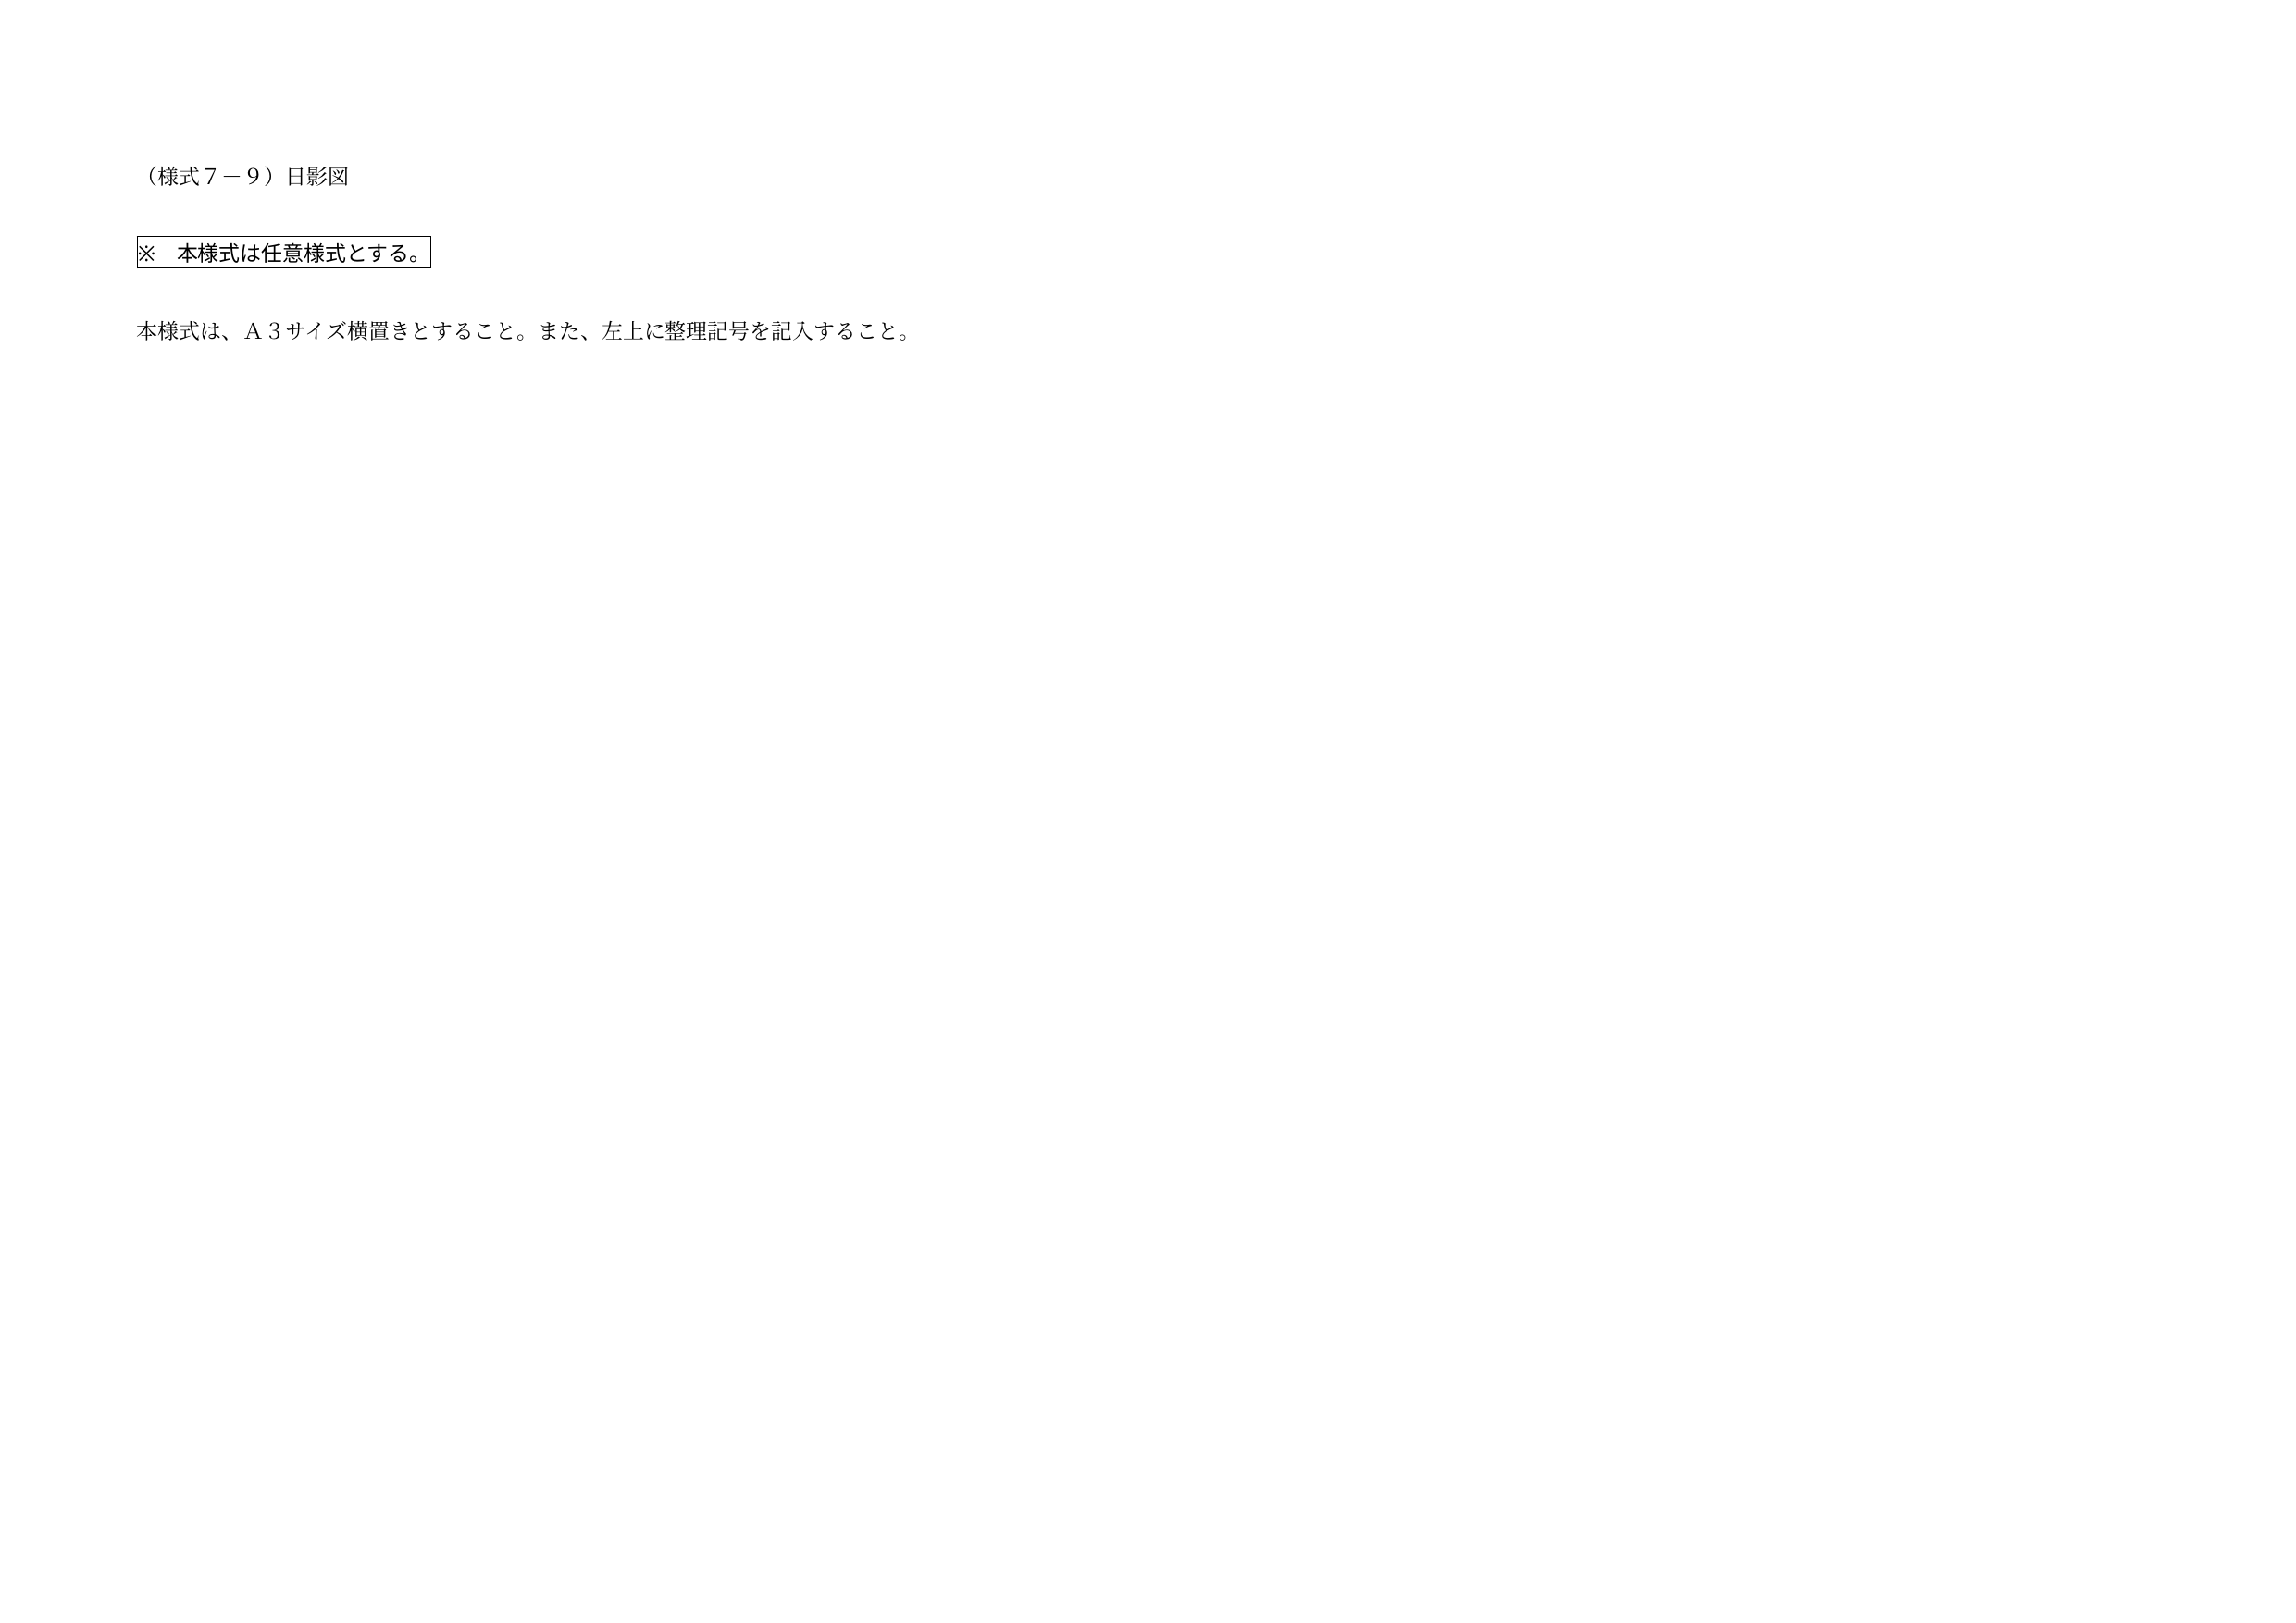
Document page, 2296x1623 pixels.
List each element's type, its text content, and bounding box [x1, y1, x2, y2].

text 本様式は、Ａ３サイズ横置きとすること。また、左上に整理記号を記入すること。 [137, 310, 2159, 349]
text （様式７－９）日影図 [137, 156, 2159, 194]
text ※ 本様式は任意様式とする。 [137, 233, 2159, 272]
